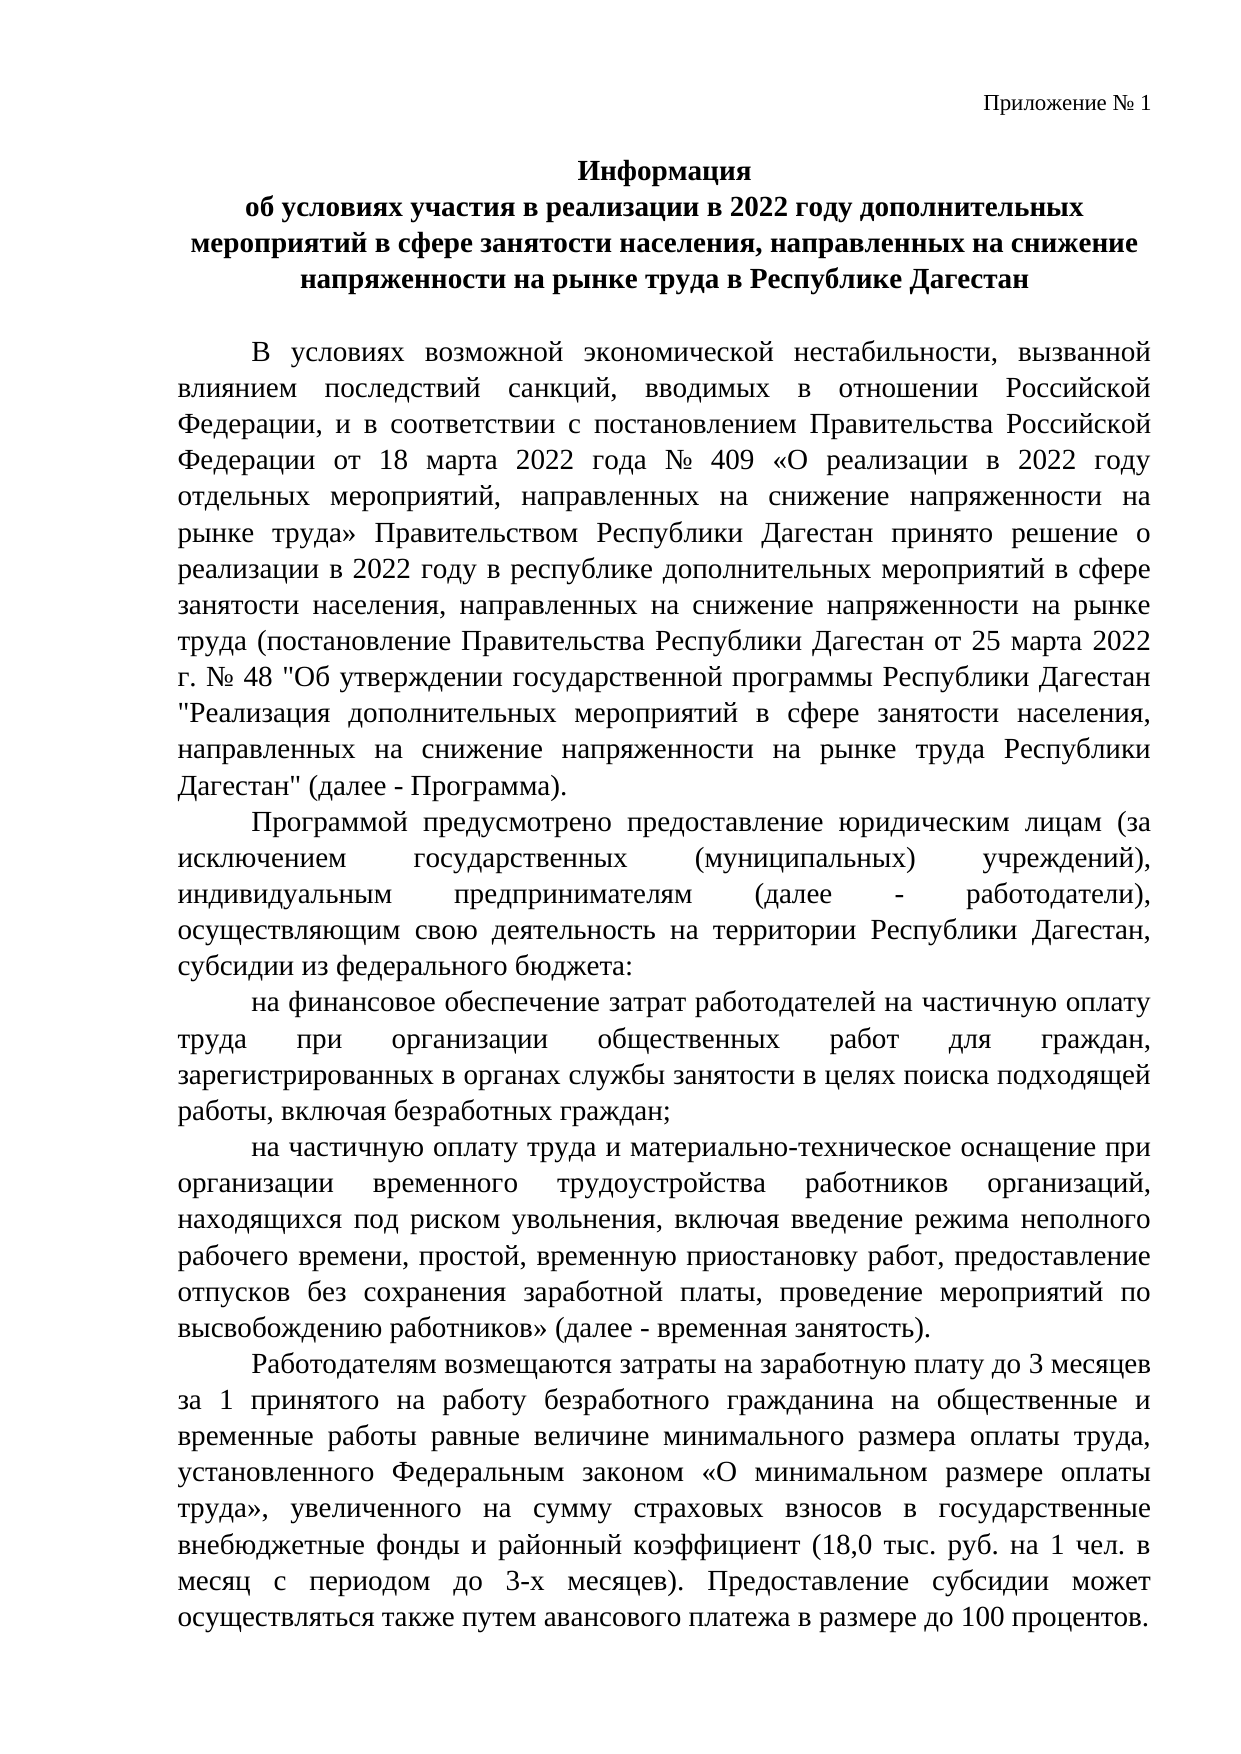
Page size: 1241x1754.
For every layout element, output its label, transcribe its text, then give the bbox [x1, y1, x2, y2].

text Работодателям возмещаются затраты на заработную плату до 3 месяцев за 1 принятого на работу безработного гражданина на общественные и временные работы равные величине минимального размера оплаты труда, установленного Федеральным законом «О минимальном размере оплаты труда», увеличенного на сумму страховых взносов в государственные внебюджетные фонды и районный коэффициент (18,0 тыс. руб. на 1 чел. в месяц с периодом до 3-х месяцев). Предоставление субсидии может осуществляться также путем авансового платежа в размере до 100 процентов. [177, 1346, 1152, 1633]
text на частичную оплату труда и материально-техническое оснащение при организации временного трудоустройства работников организаций, находящихся под риском увольнения, включая введение режима неполного рабочего времени, простой, временную приостановку работ, предоставление отпусков без сохранения заработной платы, проведение мероприятий по высвобождению работников» (далее - временная занятость). [177, 1129, 1152, 1343]
text Приложение № 1 [177, 89, 1152, 115]
text В условиях возможной экономической нестабильности, вызванной влиянием последствий санкций, вводимых в отношении Российской Федерации, и в соответствии с постановлением Правительства Российской Федерации от 18 марта 2022 года № 409 «О реализации в 2022 году отдельных мероприятий, направленных на снижение напряженности на рынке труда» Правительством Республики Дагестан принято решение о реализации в 2022 году в республике дополнительных мероприятий в сфере занятости населения, направленных на снижение напряженности на рынке труда (постановление Правительства Республики Дагестан от 25 марта 2022 г. № 48 "Об утверждении государственной программы Республики Дагестан "Реализация дополнительных мероприятий в сфере занятости населения, направленных на снижение напряженности на рынке труда Республики Дагестан" (далее - Программа). [177, 334, 1152, 801]
text на финансовое обеспечение затрат работодателей на частичную оплату труда при организации общественных работ для граждан, зарегистрированных в органах службы занятости в целях поиска подходящей работы, включая безработных граждан; [177, 984, 1152, 1127]
text Информация об условиях участия в реализации в 2022 году дополнительных мероприятий в сфере занятости населения, направленных на снижение напряженности на рынке труда в Республике Дагестан [177, 153, 1152, 295]
text Программой предусмотрено предоставление юридическим лицам (за исключением государственных (муниципальных) учреждений), индивидуальным предпринимателям (далее - работодатели), осуществляющим свою деятельность на территории Республики Дагестан, субсидии из федерального бюджета: [177, 804, 1152, 982]
